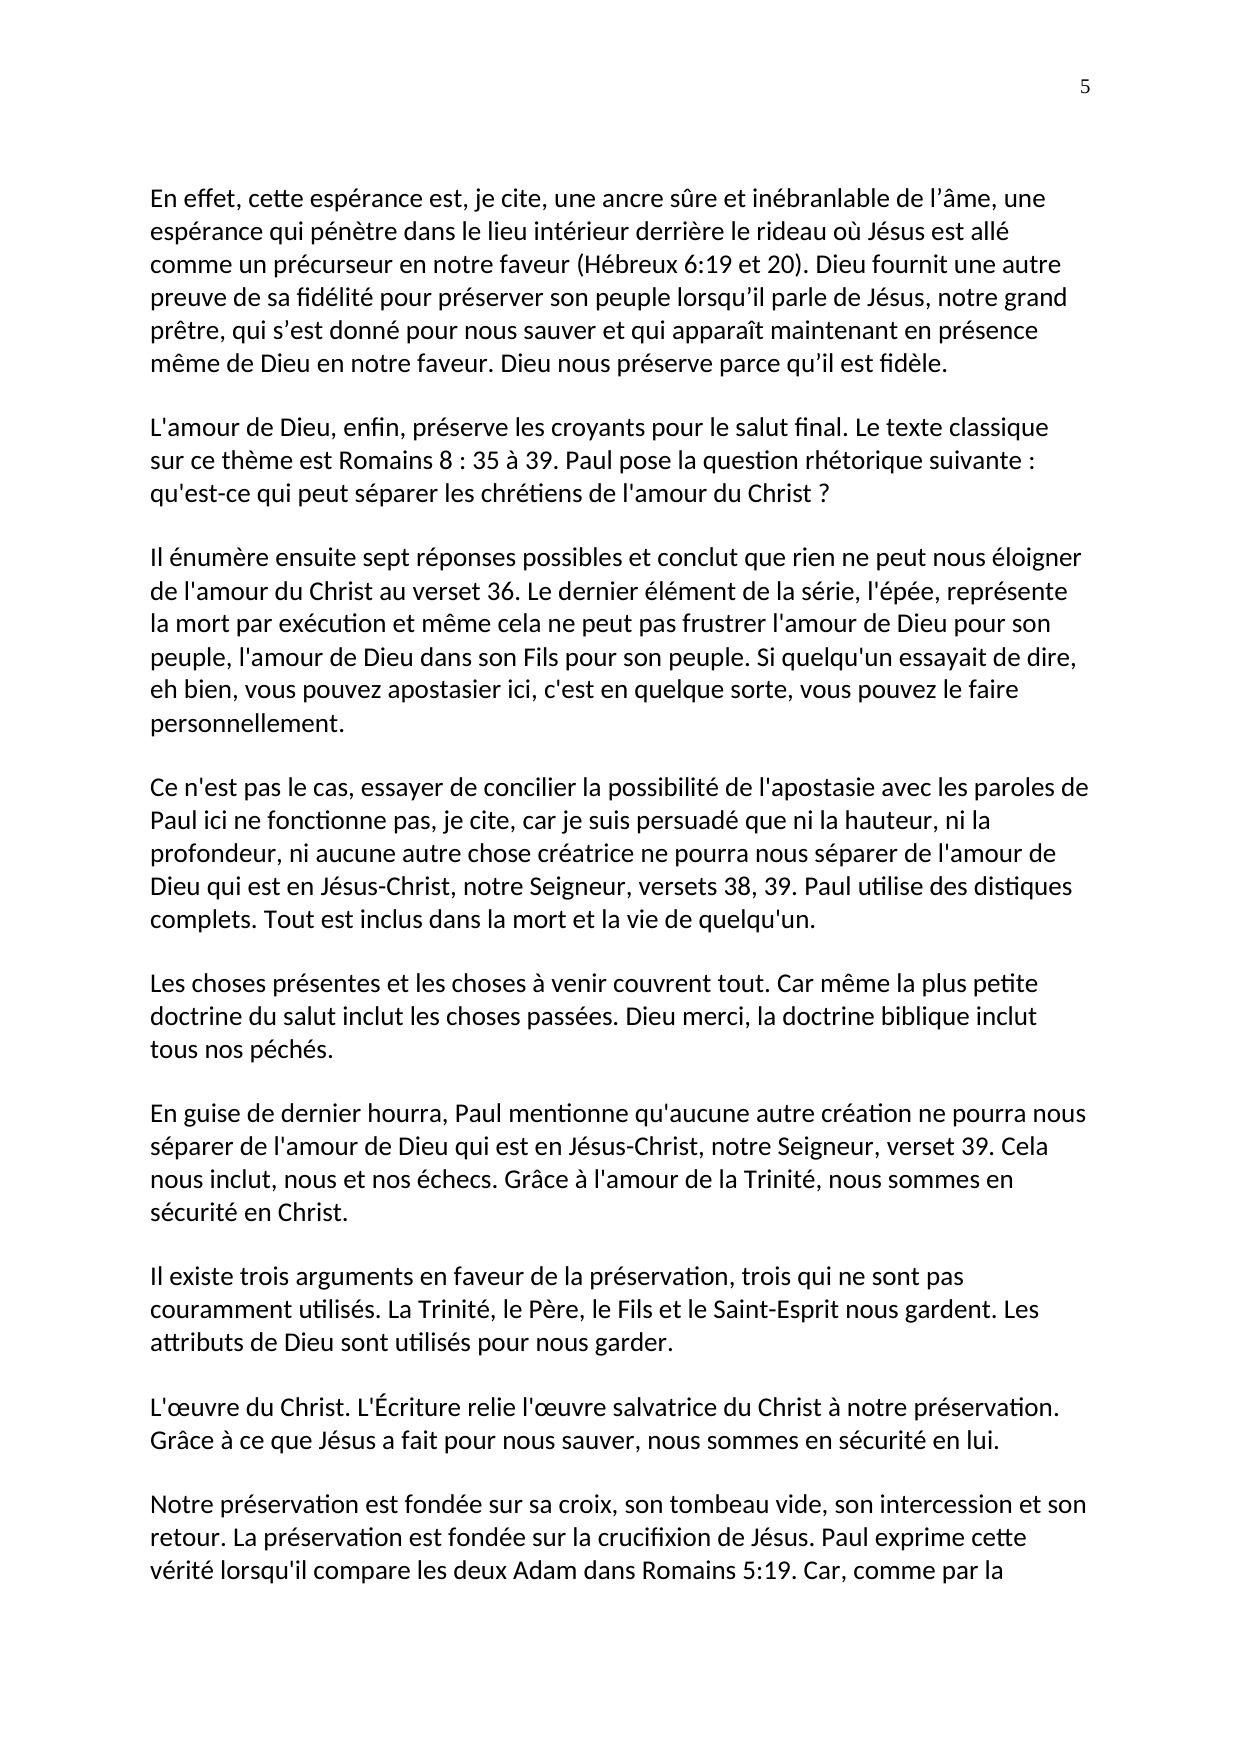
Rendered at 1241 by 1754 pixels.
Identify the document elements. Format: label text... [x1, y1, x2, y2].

text Ce n'est pas le cas, essayer de concilier la possibilité de l'apostasie avec les paroles de Paul ici ne fonctionne pas, je cite, car je suis persuadé que ni la hauteur, ni la profondeur, ni aucune autre chose créatrice ne pourra nous séparer de l'amour de Dieu qui est en Jésus-Christ, notre Seigneur, versets 38, 39. Paul utilise des distiques complets. Tout est inclus dans la mort et la vie de quelqu'un. [150, 770, 1090, 935]
text L'œuvre du Christ. L'Écriture relie l'œuvre salvatrice du Christ à notre préservation. Grâce à ce que Jésus a fait pour nous sauver, nous sommes en sécurité en lui. [150, 1390, 1090, 1456]
text En guise de dernier hourra, Paul mentionne qu'aucune autre création ne pourra nous séparer de l'amour de Dieu qui est en Jésus-Christ, notre Seigneur, verset 39. Cela nous inclut, nous et nos échecs. Grâce à l'amour de la Trinité, nous sommes en sécurité en Christ. [150, 1096, 1090, 1228]
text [150, 1487, 1090, 1586]
text Les choses présentes et les choses à venir couvrent tout. Car même la plus petite doctrine du salut inclut les choses passées. Dieu merci, la doctrine biblique inclut tous nos péchés. [150, 966, 1090, 1065]
text L'amour de Dieu, enfin, préserve les croyants pour le salut final. Le texte classique sur ce thème est Romains 8 : 35 à 39. Paul pose la question rhétorique suivante : qu'est-ce qui peut séparer les chrétiens de l'amour du Christ ? [150, 410, 1090, 509]
text En effet, cette espérance est, je cite, une ancre sûre et inébranlable de l’âme, une espérance qui pénètre dans le lieu intérieur derrière le rideau où Jésus est allé comme un précurseur en notre faveur (Hébreux 6:19 et 20). Dieu fournit une autre preuve de sa fidélité pour préserver son peuple lorsqu’il parle de Jésus, notre grand prêtre, qui s’est donné pour nous sauver et qui apparaît maintenant en présence même de Dieu en notre faveur. Dieu nous préserve parce qu’il est fidèle. [150, 181, 1090, 379]
text Il énumère ensuite sept réponses possibles et conclut que rien ne peut nous éloigner de l'amour du Christ au verset 36. Le dernier élément de la série, l'épée, représente la mort par exécution et même cela ne peut pas frustrer l'amour de Dieu pour son peuple, l'amour de Dieu dans son Fils pour son peuple. Si quelqu'un essayait de dire, eh bien, vous pouvez apostasier ici, c'est en quelque sorte, vous pouvez le faire personnellement. [150, 541, 1090, 739]
text Il existe trois arguments en faveur de la préservation, trois qui ne sont pas couramment utilisés. La Trinité, le Père, le Fils et le Saint-Esprit nous gardent. Les attributs de Dieu sont utilisés pour nous garder. [150, 1259, 1090, 1359]
